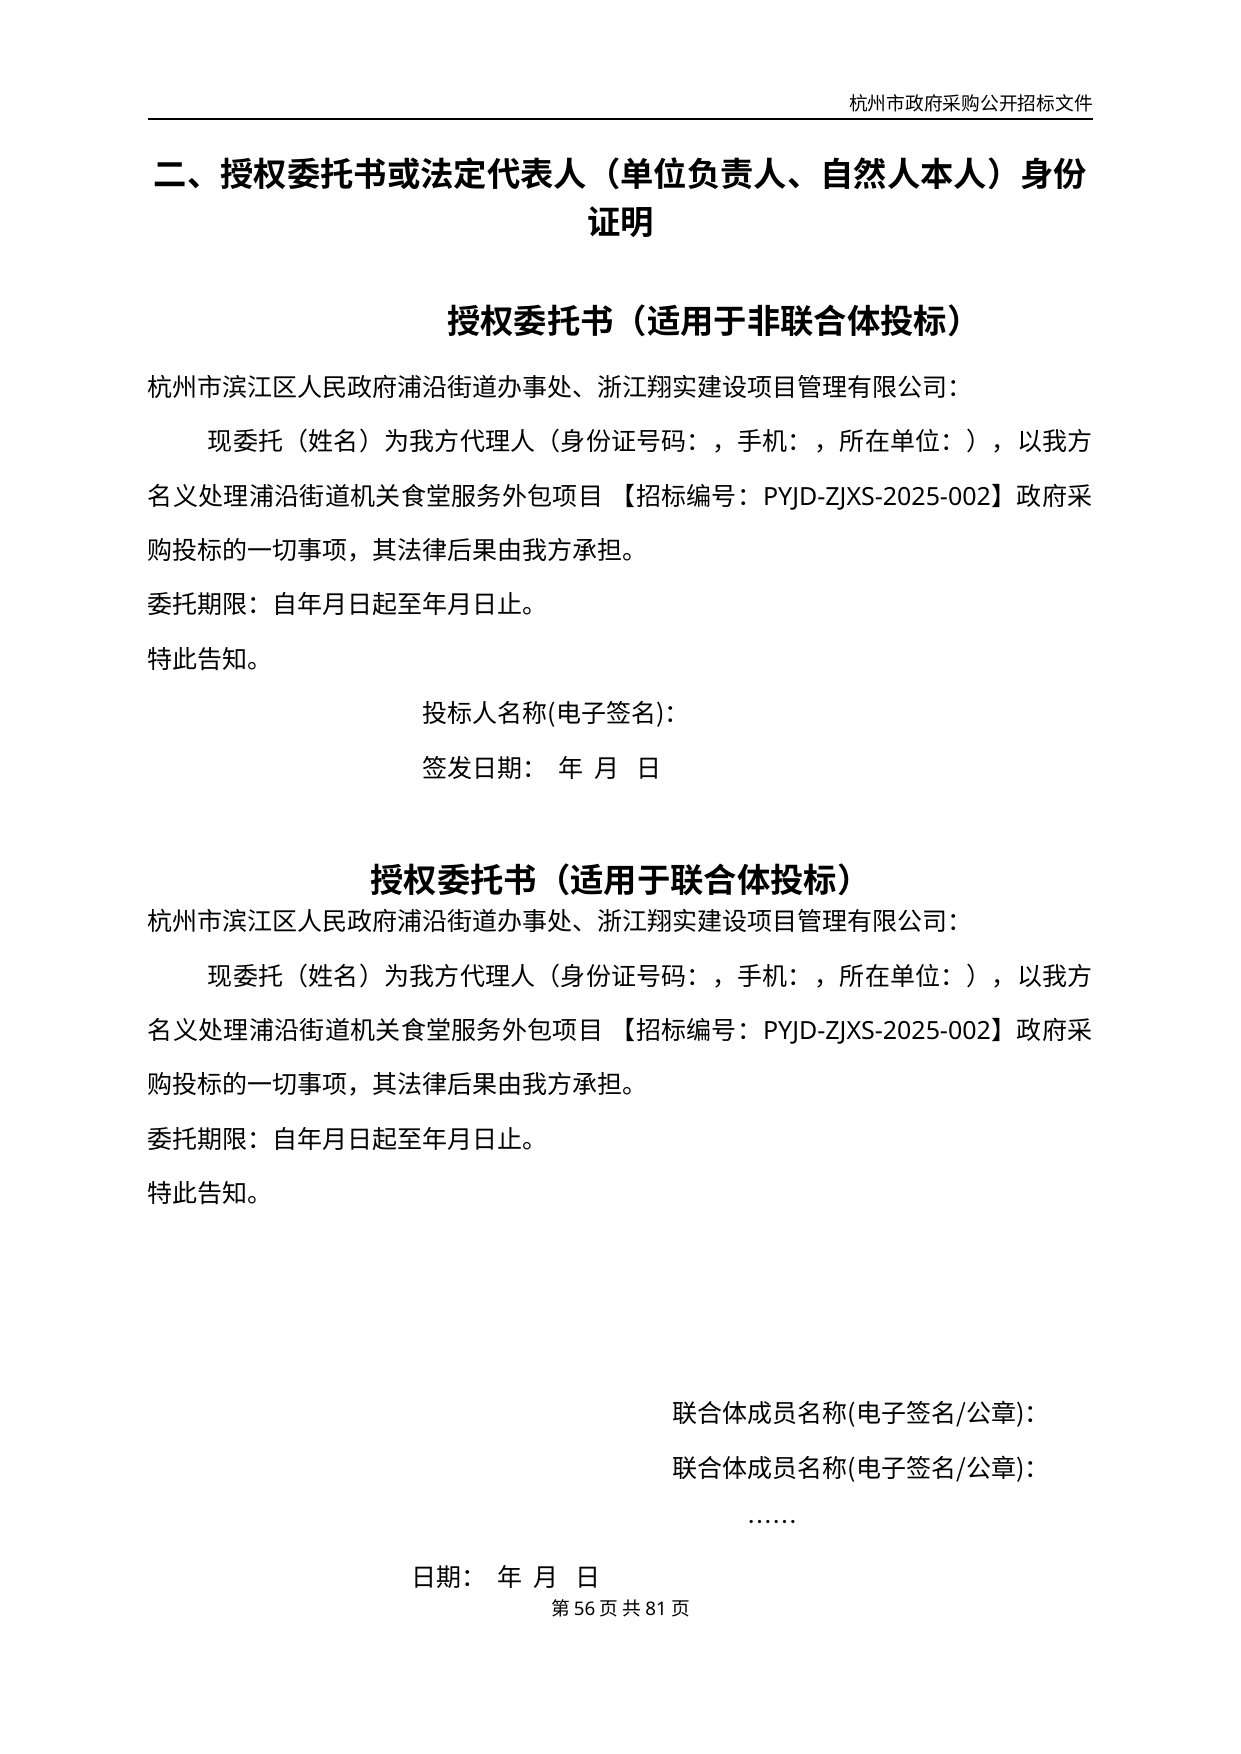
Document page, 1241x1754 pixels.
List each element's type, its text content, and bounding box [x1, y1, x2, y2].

text 委托期限：自年月日起至年月日止。 [148, 1119, 1093, 1155]
text 特此告知。 [148, 639, 1093, 676]
text 日期： 年 月 日 [148, 1557, 1093, 1593]
text 签发日期： 年 月 日 [148, 748, 1093, 784]
text 现委托（姓名）为我方代理人（身份证号码：，手机：，所在单位：），以我方名义处理浦沿街道机关食堂服务外包项目 【招标编号：PYJD-ZJXS-2025-002】政府采购投标的一切事项，其法律后果由我方承担。 [148, 422, 1093, 567]
text 杭州市滨江区人民政府浦沿街道办事处、浙江翔实建设项目管理有限公司： [148, 367, 1093, 404]
text 杭州市滨江区人民政府浦沿街道办事处、浙江翔实建设项目管理有限公司： [148, 902, 1093, 938]
text 现委托（姓名）为我方代理人（身份证号码：，手机：，所在单位：），以我方名义处理浦沿街道机关食堂服务外包项目 【招标编号：PYJD-ZJXS-2025-002】政府采购投标的一切事项，其法律后果由我方承担。 [148, 956, 1093, 1101]
text 联合体成员名称(电子签名/公章)： [148, 1394, 1093, 1430]
text 投标人名称(电子签名)： [148, 694, 1093, 730]
text 委托期限：自年月日起至年月日止。 [148, 585, 1093, 621]
text 授权委托书（适用于联合体投标） [148, 853, 1093, 902]
text 授权委托书（适用于非联合体投标） [148, 295, 1093, 343]
text 二、授权委托书或法定代表人（单位负责人、自然人本人）身份证明 [148, 148, 1093, 244]
text 联合体成员名称(电子签名/公章)： [148, 1448, 1093, 1484]
text 特此告知。 [148, 1173, 1093, 1210]
text …… [148, 1503, 1093, 1539]
